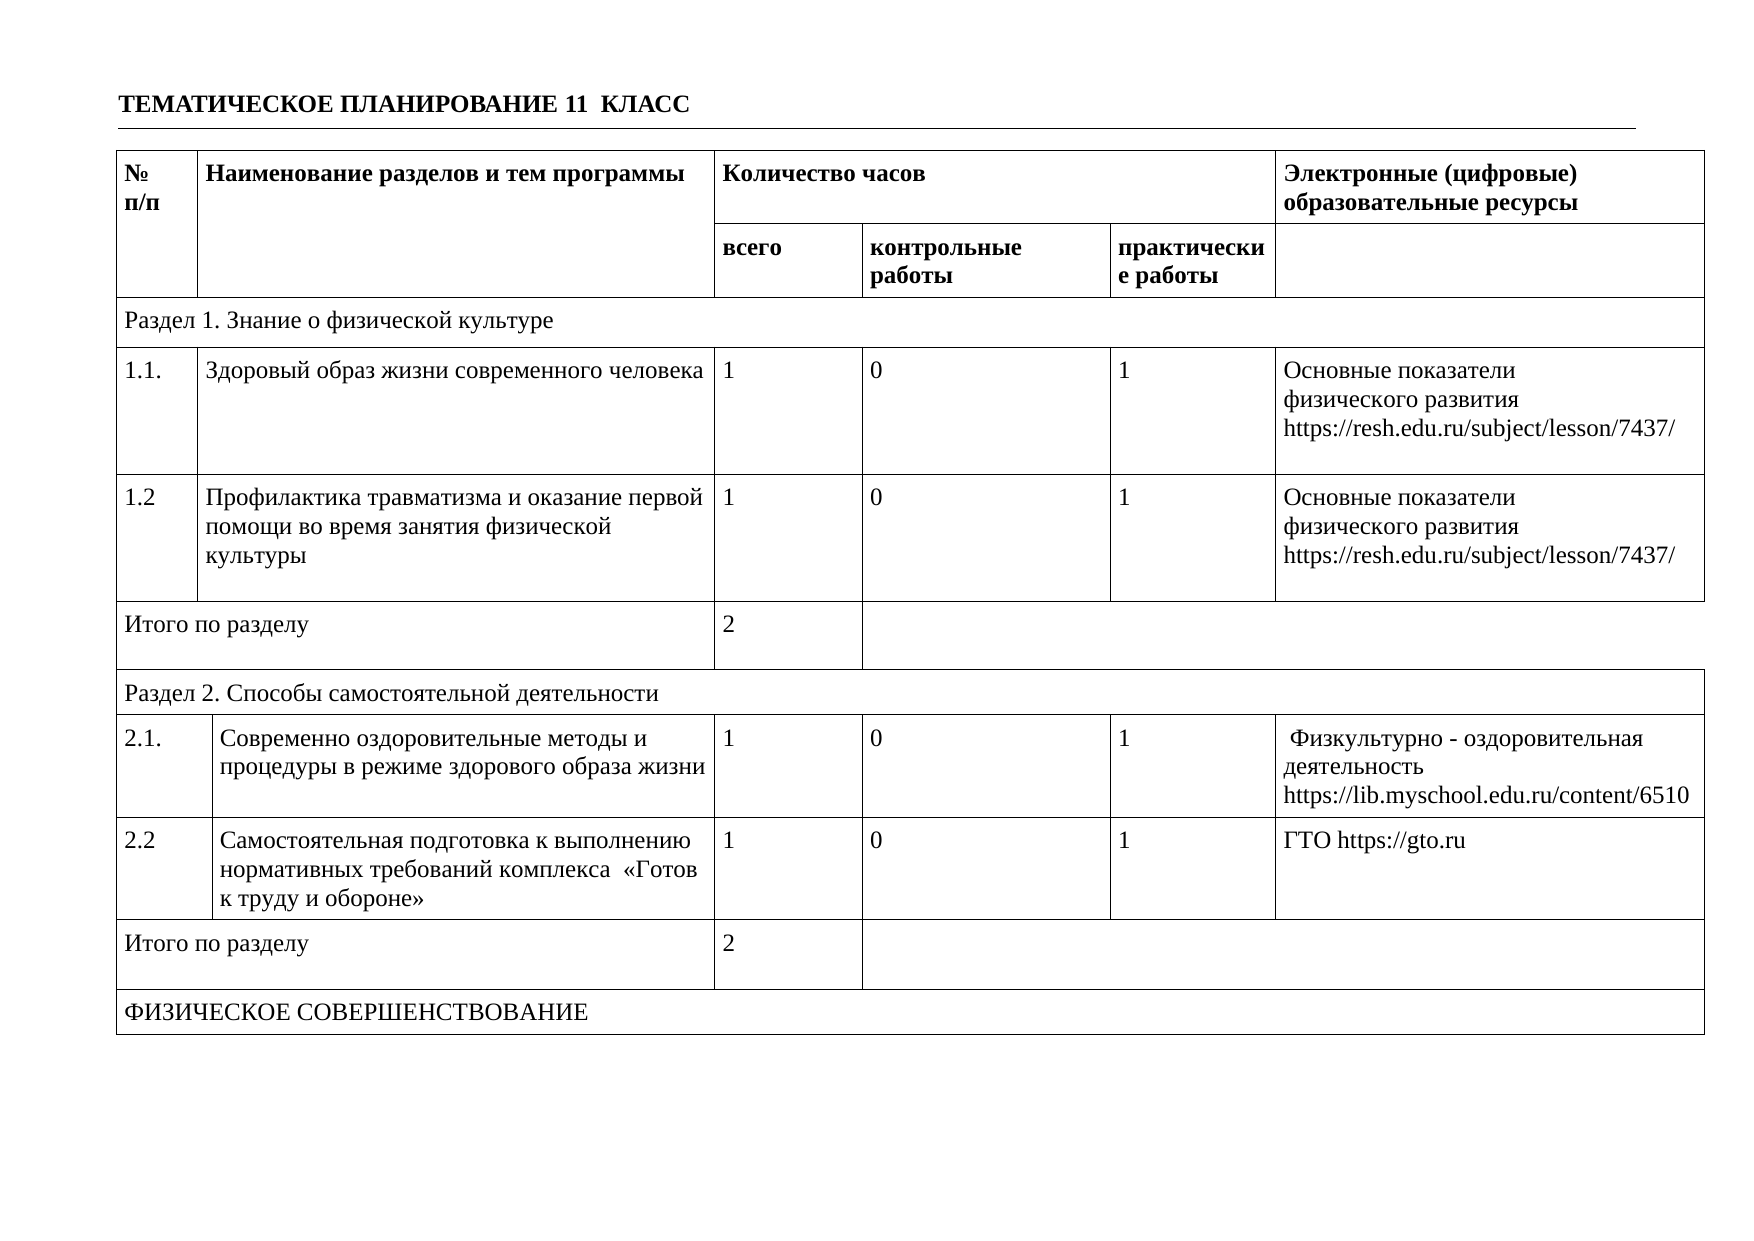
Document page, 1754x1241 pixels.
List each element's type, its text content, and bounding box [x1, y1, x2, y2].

table_cell ФИЗИЧЕСКОЕ СОВЕРШЕНСТВОВАНИЕ [117, 990, 1704, 1034]
table_cell [1276, 224, 1704, 297]
text ТЕМАТИЧЕСКОЕ ПЛАНИРОВАНИЕ 11 класс [118, 89, 1636, 128]
table_cell Самостоятельная подготовка к выполнению нормативных требований комплекса «Готов к труду и обороне» [213, 818, 714, 919]
table_cell Профилактика травматизма и оказание первой помощи во время занятия физической культуры [198, 475, 714, 601]
table_header Наименование разделов и тем программы [198, 151, 714, 297]
table_cell контрольные работы [863, 224, 1110, 297]
table_cell Здоровый образ жизни современного человека [198, 348, 714, 474]
table_cell 1 [1111, 475, 1275, 601]
table_cell 1.1. [117, 348, 197, 474]
table_cell 1 [715, 348, 862, 474]
table_cell 0 [863, 818, 1110, 919]
table_cell 1 [1111, 715, 1275, 817]
table_cell 2 [715, 920, 862, 989]
table_cell 0 [863, 475, 1110, 601]
table_header Количество часов [715, 151, 1275, 223]
table_cell Раздел 1. Знание о физической культуре [117, 298, 1704, 347]
table_cell 2 [715, 602, 862, 669]
table_cell Итого по разделу [117, 920, 714, 989]
table_header Электронные (цифровые) образовательные ресурсы [1276, 151, 1704, 223]
table_cell 1 [715, 818, 862, 919]
table_cell 2.2 [117, 818, 212, 919]
table_cell ГТО https://gto.ru [1276, 818, 1704, 919]
table_cell Физкультурно - оздоровительная деятельность https://lib.myschool.edu.ru/content/6510 [1276, 715, 1704, 817]
table_cell всего [715, 224, 862, 297]
table_cell практические работы [1111, 224, 1275, 297]
table_cell 1 [715, 475, 862, 601]
table_header № п/п [117, 151, 197, 297]
table_cell 2.1. [117, 715, 212, 817]
table_cell Основные показатели физического развития https://resh.edu.ru/subject/lesson/7437/ [1276, 348, 1704, 474]
table_cell 1 [1111, 818, 1275, 919]
table_cell Итого по разделу [117, 602, 714, 669]
table_cell [863, 920, 1704, 989]
table_cell Основные показатели физического развития https://resh.edu.ru/subject/lesson/7437/ [1276, 475, 1704, 601]
table_cell 1 [715, 715, 862, 817]
table_cell 1 [1111, 348, 1275, 474]
table_cell 1.2 [117, 475, 197, 601]
table_cell Современно оздоровительные методы и процедуры в режиме здорового образа жизни [213, 715, 714, 817]
table_cell 0 [863, 348, 1110, 474]
table_cell Раздел 2. Способы самостоятельной деятельности [117, 670, 1704, 714]
table_cell 0 [863, 715, 1110, 817]
